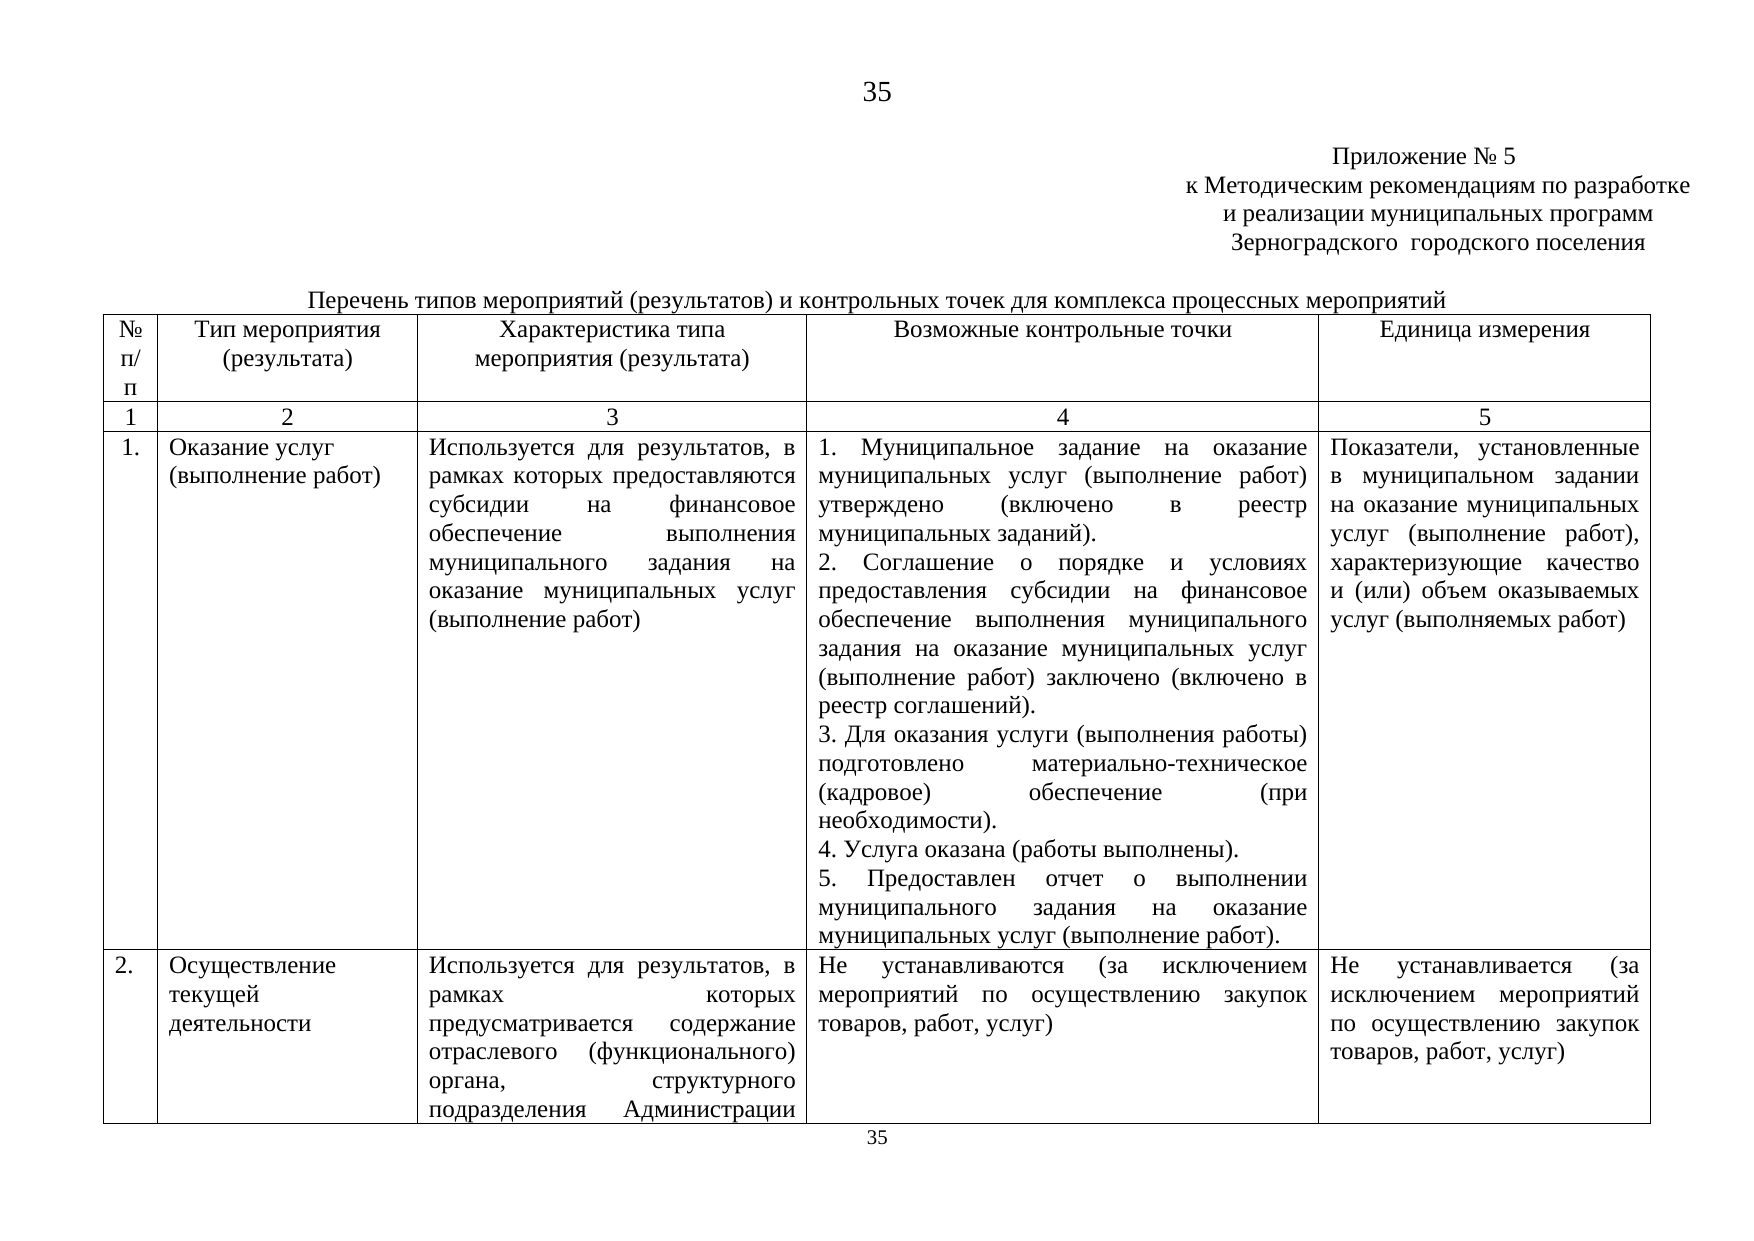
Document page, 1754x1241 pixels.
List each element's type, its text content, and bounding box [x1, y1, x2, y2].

table_cell 1. [104, 432, 157, 949]
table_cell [807, 950, 1318, 1123]
table_cell 1 [104, 402, 157, 431]
table_header Тип мероприятия (результата) [158, 315, 417, 401]
table_header Характеристика типа мероприятия (результата) [418, 315, 806, 401]
table_cell Показатели, установленные в муниципальном задании на оказание муниципальных услуг (выполнение работ), характеризующие качество и (или) объем оказываемых услуг (выполняемых работ) [1319, 432, 1650, 949]
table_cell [158, 950, 417, 1123]
text к Методическим рекомендациям по разработке и реализации муниципальных программ [1181, 170, 1695, 227]
table_cell 3 [418, 402, 806, 431]
table_cell 2 [158, 402, 417, 431]
table_cell 5 [1319, 402, 1650, 431]
table_cell 1. Муниципальное задание на оказание муниципальных услуг (выполнение работ) утверждено (включено в реестр муниципальных заданий). 2. Соглашение о порядке и условиях предоставления субсидии на финансовое обеспечение выполнения муниципального задания на оказание муниципальных услуг (выполнение работ) заключено (включено в реестр соглашений). 3. Для оказания услуги (выполнения работы) подготовлено материально-техническое (кадровое) обеспечение (при необходимости). 4. Услуга оказана (работы выполнены). 5. Предоставлен отчет о выполнении муниципального задания на оказание муниципальных услуг (выполнение работ). [807, 432, 1318, 949]
table_header Возможные контрольные точки [807, 315, 1318, 401]
table_cell Используется для результатов, в рамках которых предоставляются субсидии на финансовое обеспечение выполнения муниципального задания на оказание муниципальных услуг (выполнение работ) [418, 432, 806, 949]
text Перечень типов мероприятий (результатов) и контрольных точек для комплекса процессных мероприятий [59, 285, 1695, 313]
table_cell 4 [807, 402, 1318, 431]
table_cell 2. [104, 950, 157, 1123]
table_header Единица измерения [1319, 315, 1650, 401]
text Зерноградского городского поселения [1181, 227, 1695, 256]
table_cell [1319, 950, 1650, 1123]
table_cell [418, 950, 806, 1123]
table_cell Оказание услуг (выполнение работ) [158, 432, 417, 949]
text Приложение № 5 [134, 141, 1695, 170]
table_header № п/п [104, 315, 157, 401]
